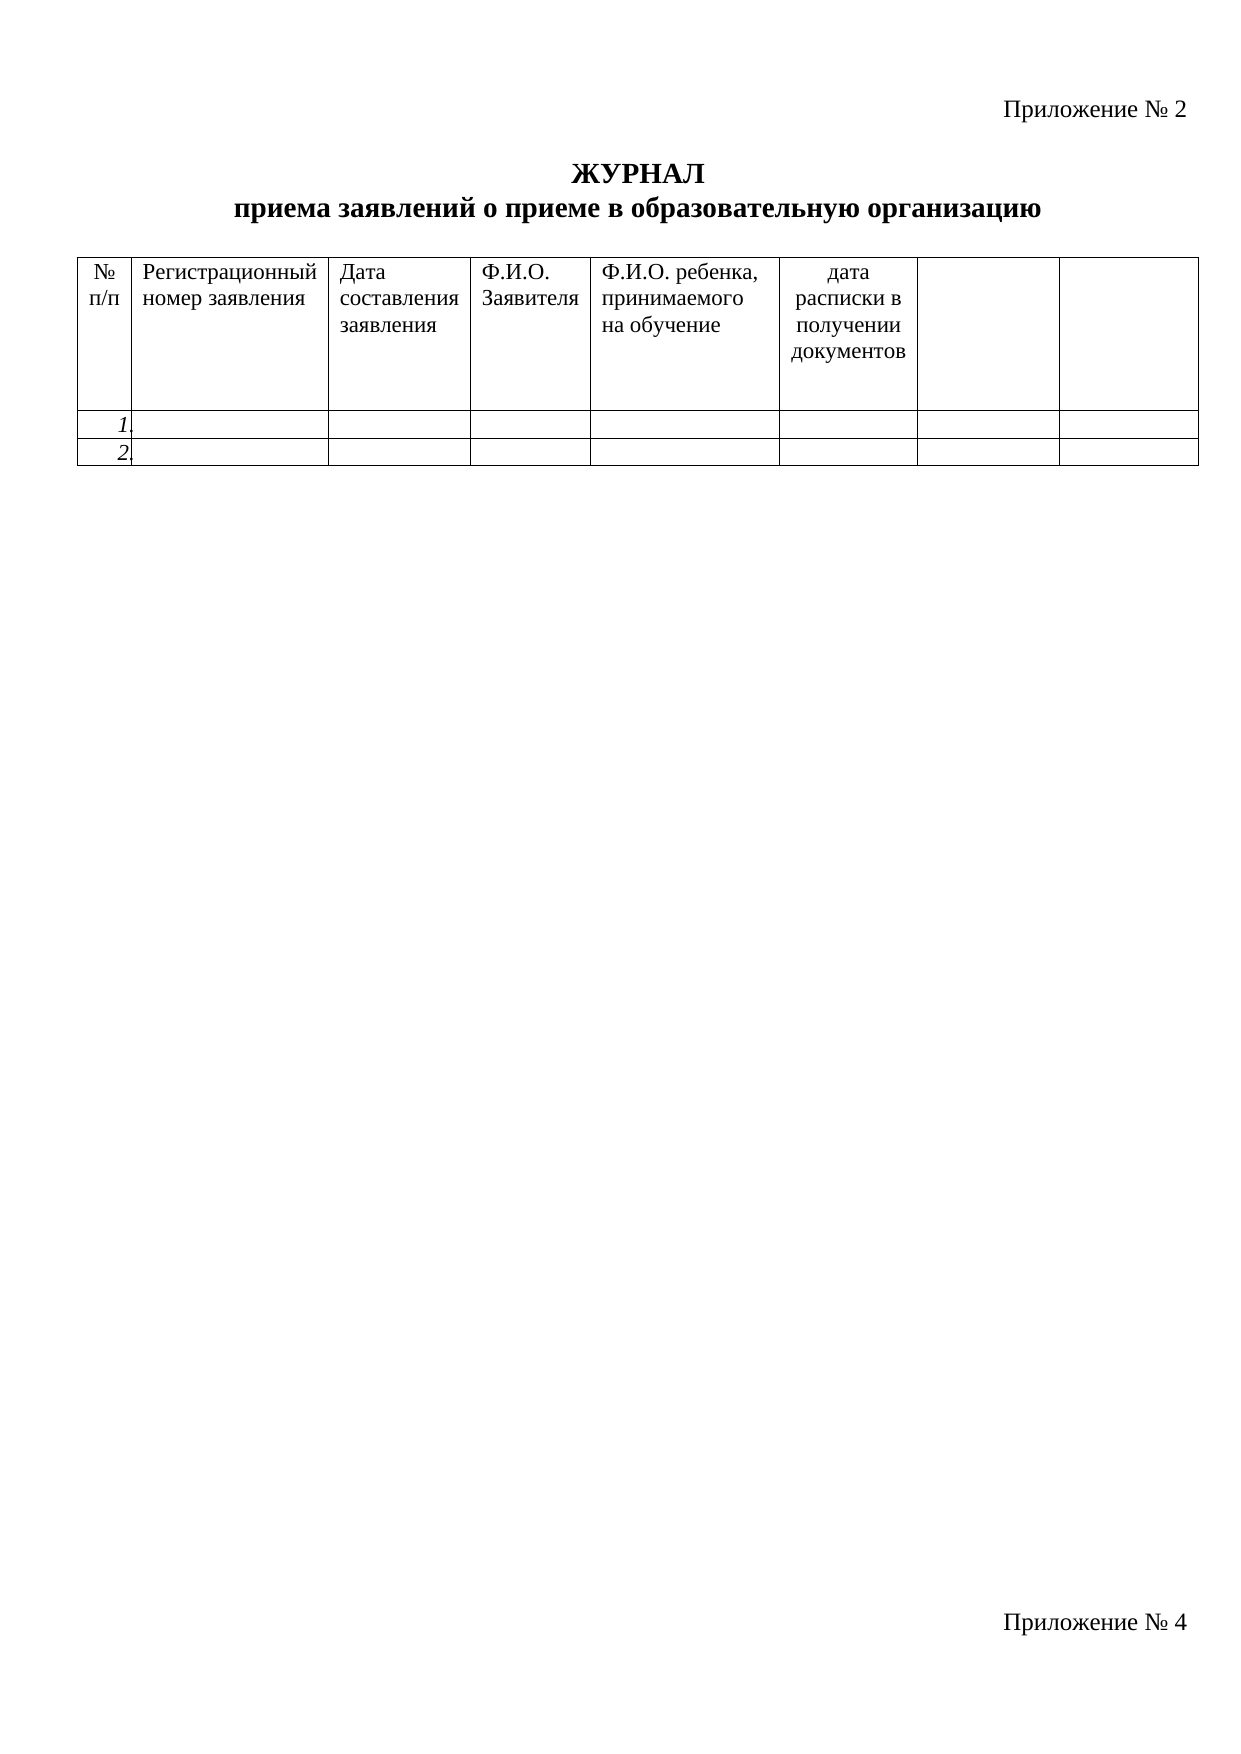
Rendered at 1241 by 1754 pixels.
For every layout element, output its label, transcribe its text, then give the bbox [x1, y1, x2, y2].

table_cell [471, 411, 590, 438]
table_cell [1060, 439, 1198, 465]
table_cell [132, 411, 328, 438]
text ЖУРНАЛ [89, 156, 1187, 190]
table_header Дата составления заявления [329, 258, 470, 410]
table_cell [1060, 411, 1198, 438]
table_cell [591, 439, 779, 465]
text Приложение № 2 [89, 94, 1187, 123]
table_header [1060, 258, 1198, 410]
table_cell [329, 411, 470, 438]
text Приложение № 4 [89, 1607, 1187, 1635]
table_cell [78, 411, 131, 438]
text приема заявлений о приеме в образовательную организацию [89, 190, 1187, 223]
table_header Ф.И.О. ребенка, принимаемого на обучение [591, 258, 779, 410]
table_cell [78, 439, 131, 465]
table_cell [780, 439, 917, 465]
table_header [918, 258, 1059, 410]
table_cell [918, 411, 1059, 438]
table_cell [918, 439, 1059, 465]
table_cell [329, 439, 470, 465]
table_header Ф.И.О. Заявителя [471, 258, 590, 410]
table_cell [132, 439, 328, 465]
table_header Регистрационный номер заявления [132, 258, 328, 410]
table_cell [591, 411, 779, 438]
table_header № п/п [78, 258, 131, 410]
table_cell [780, 411, 917, 438]
table_cell [471, 439, 590, 465]
table_header дата расписки в получении документов [780, 258, 917, 410]
